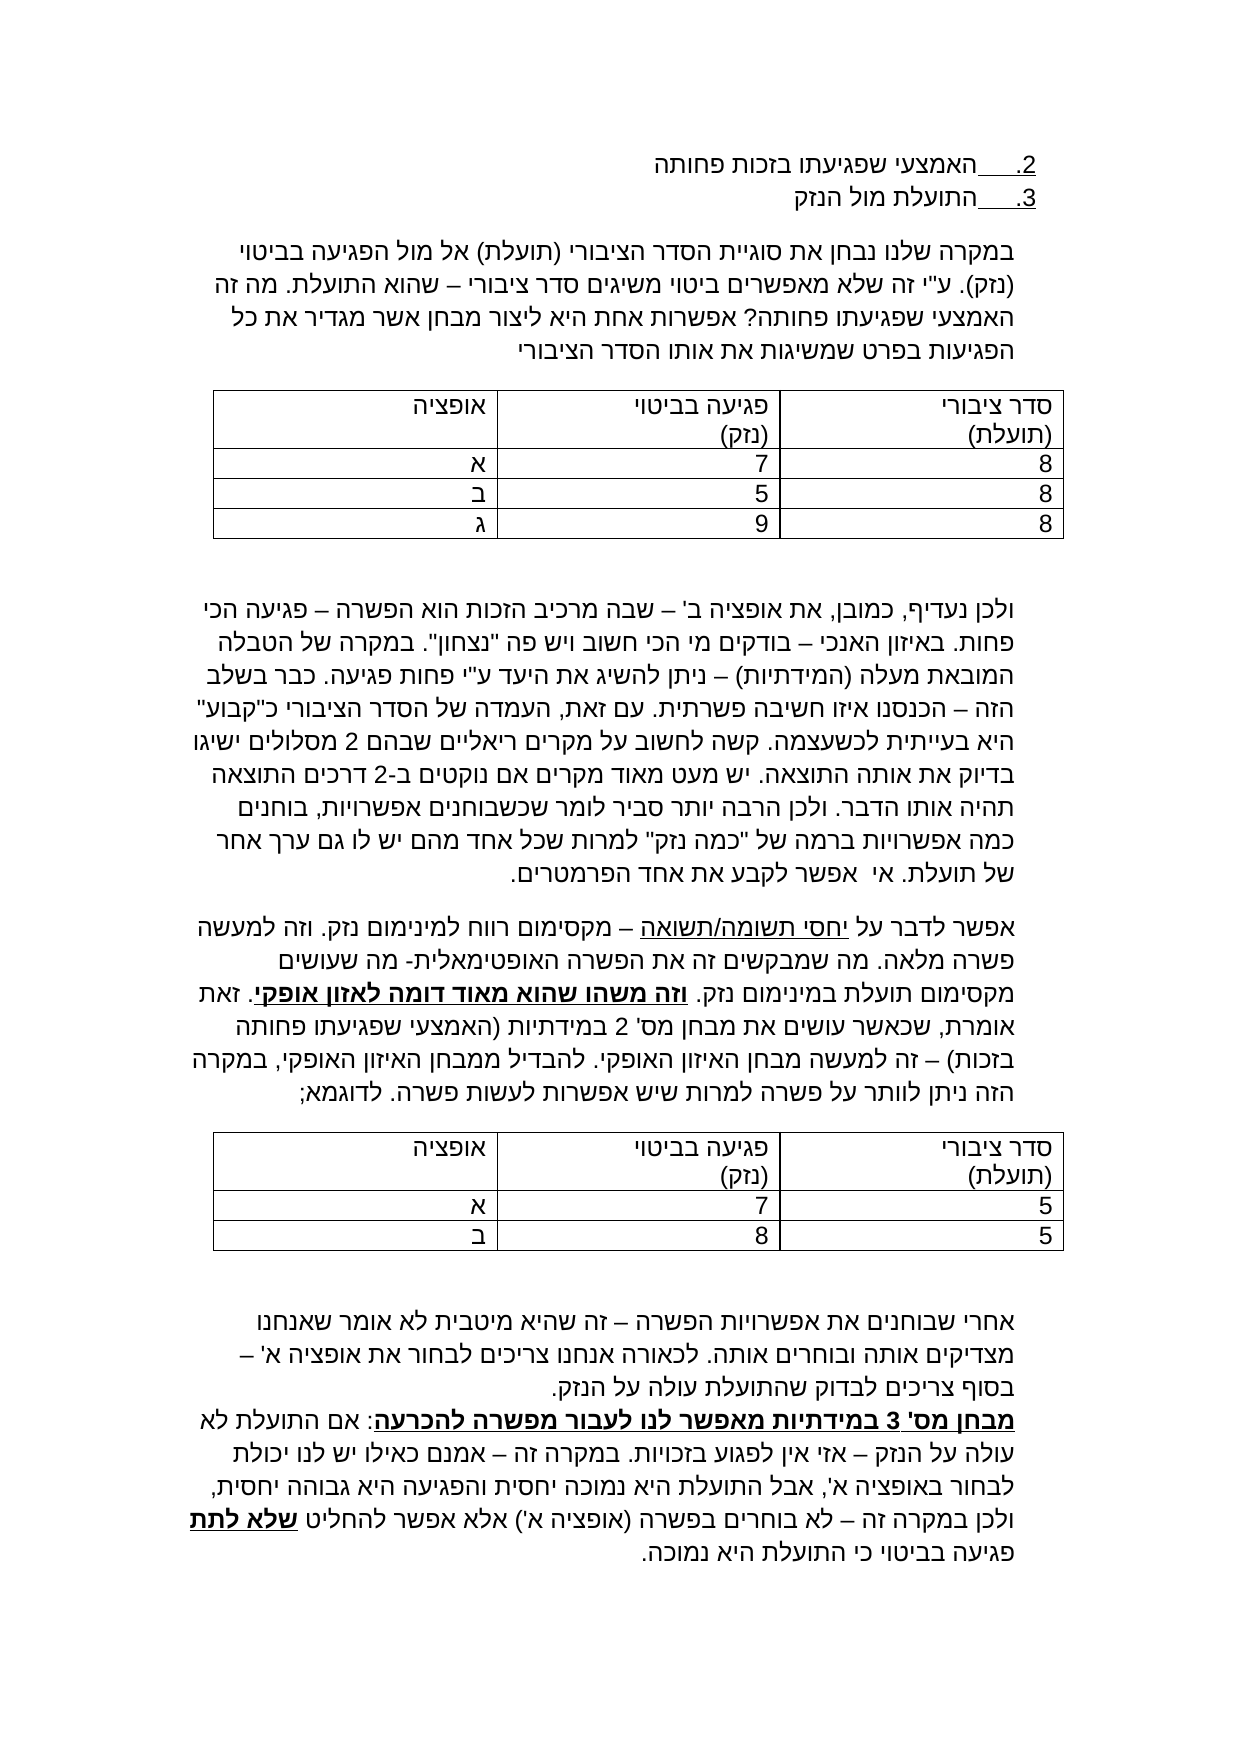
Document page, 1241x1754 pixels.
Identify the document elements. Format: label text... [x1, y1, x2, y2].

table_cell ב [214, 1221, 497, 1250]
table_cell 5 [781, 1221, 1063, 1250]
table_cell ב [214, 479, 497, 508]
table_cell 8 [781, 509, 1063, 538]
text אחרי שבוחנים את אפשרויות הפשרה – זה שהיא מיטבית לא אומר שאנחנו מצדיקים אותה ובוחרים אותה. לכאורה אנחנו צריכים לבחור את אופציה א' – בסוף צריכים לבדוק שהתועלת עולה על הנזק. מבחן מס' 3 במידתיות מאפשר לנו לעבור מפשרה להכרעה: אם התועלת לא עולה על הנזק – אזי אין לפגוע בזכויות. במקרה זה – אמנם כאילו יש לנו יכולת לבחור באופציה א', אבל התועלת היא נמוכה יחסית והפגיעה היא גבוהה יחסית, ולכן במקרה זה – לא בוחרים בפשרה (אופציה א') אלא אפשר להחליט שלא לתת פגיעה בביטוי כי התועלת היא נמוכה. [187, 1307, 1015, 1566]
table_cell 9 [498, 509, 779, 538]
text ולכן נעדיף, כמובן, את אופציה ב' – שבה מרכיב הזכות הוא הפשרה – פגיעה הכי פחות. באיזון האנכי – בודקים מי הכי חשוב ויש פה "נצחון". במקרה של הטבלה המובאת מעלה (המידתיות) – ניתן להשיג את היעד ע"י פחות פגיעה. כבר בשלב הזה – הכנסנו איזו חשיבה פשרתית. עם זאת, העמדה של הסדר הציבורי כ"קבוע" היא בעייתית לכשעצמה. קשה לחשוב על מקרים ריאליים שבהם 2 מסלולים ישיגו בדיוק את אותה התוצאה. יש מעט מאוד מקרים אם נוקטים ב-2 דרכים התוצאה תהיה אותו הדבר. ולכן הרבה יותר סביר לומר שכשבוחנים אפשרויות, בוחנים כמה אפשרויות ברמה של "כמה נזק" למרות שכל אחד מהם יש לו גם ערך אחר של תועלת. אי אפשר לקבע את אחד הפרמטרים. [187, 594, 1015, 887]
list התועלת מול הנזק [187, 183, 1015, 212]
table_header אופציה [214, 1133, 497, 1190]
table_cell 7 [498, 1191, 779, 1220]
table_cell 8 [781, 479, 1063, 508]
text אפשר לדבר על יחסי תשומה/תשואה – מקסימום רווח למינימום נזק. וזה למעשה פשרה מלאה. מה שמבקשים זה את הפשרה האופטימאלית- מה שעושים מקסימום תועלת במינימום נזק. וזה משהו שהוא מאוד דומה לאזון אופקי. זאת אומרת, שכאשר עושים את מבחן מס' 2 במידתיות (האמצעי שפגיעתו פחותה בזכות) – זה למעשה מבחן האיזון האופקי. להבדיל ממבחן האיזון האופקי, במקרה הזה ניתן לוותר על פשרה למרות שיש אפשרות לעשות פשרה. לדוגמא; [187, 913, 1015, 1106]
table_cell א [214, 1191, 497, 1220]
table_header פגיעה בביטוי (נזק) [498, 391, 779, 448]
table_cell 5 [498, 479, 779, 508]
table_cell 8 [498, 1221, 779, 1250]
table_header סדר ציבורי (תועלת) [781, 391, 1063, 448]
table_header סדר ציבורי (תועלת) [781, 1133, 1063, 1190]
table_cell 8 [781, 449, 1063, 478]
text במקרה שלנו נבחן את סוגיית הסדר הציבורי (תועלת) אל מול הפגיעה בביטוי (נזק). ע"י זה שלא מאפשרים ביטוי משיגים סדר ציבורי – שהוא התועלת. מה זה האמצעי שפגיעתו פחותה? אפשרות אחת היא ליצור מבחן אשר מגדיר את כל הפגיעות בפרט שמשיגות את אותו הסדר הציבורי [187, 237, 1015, 365]
table_header אופציה [214, 391, 497, 448]
list האמצעי שפגיעתו בזכות פחותה [187, 150, 1015, 179]
table_header פגיעה בביטוי (נזק) [498, 1133, 779, 1190]
table_cell 5 [781, 1191, 1063, 1220]
table_cell א [214, 449, 497, 478]
table_cell ג [214, 509, 497, 538]
table_cell 7 [498, 449, 779, 478]
